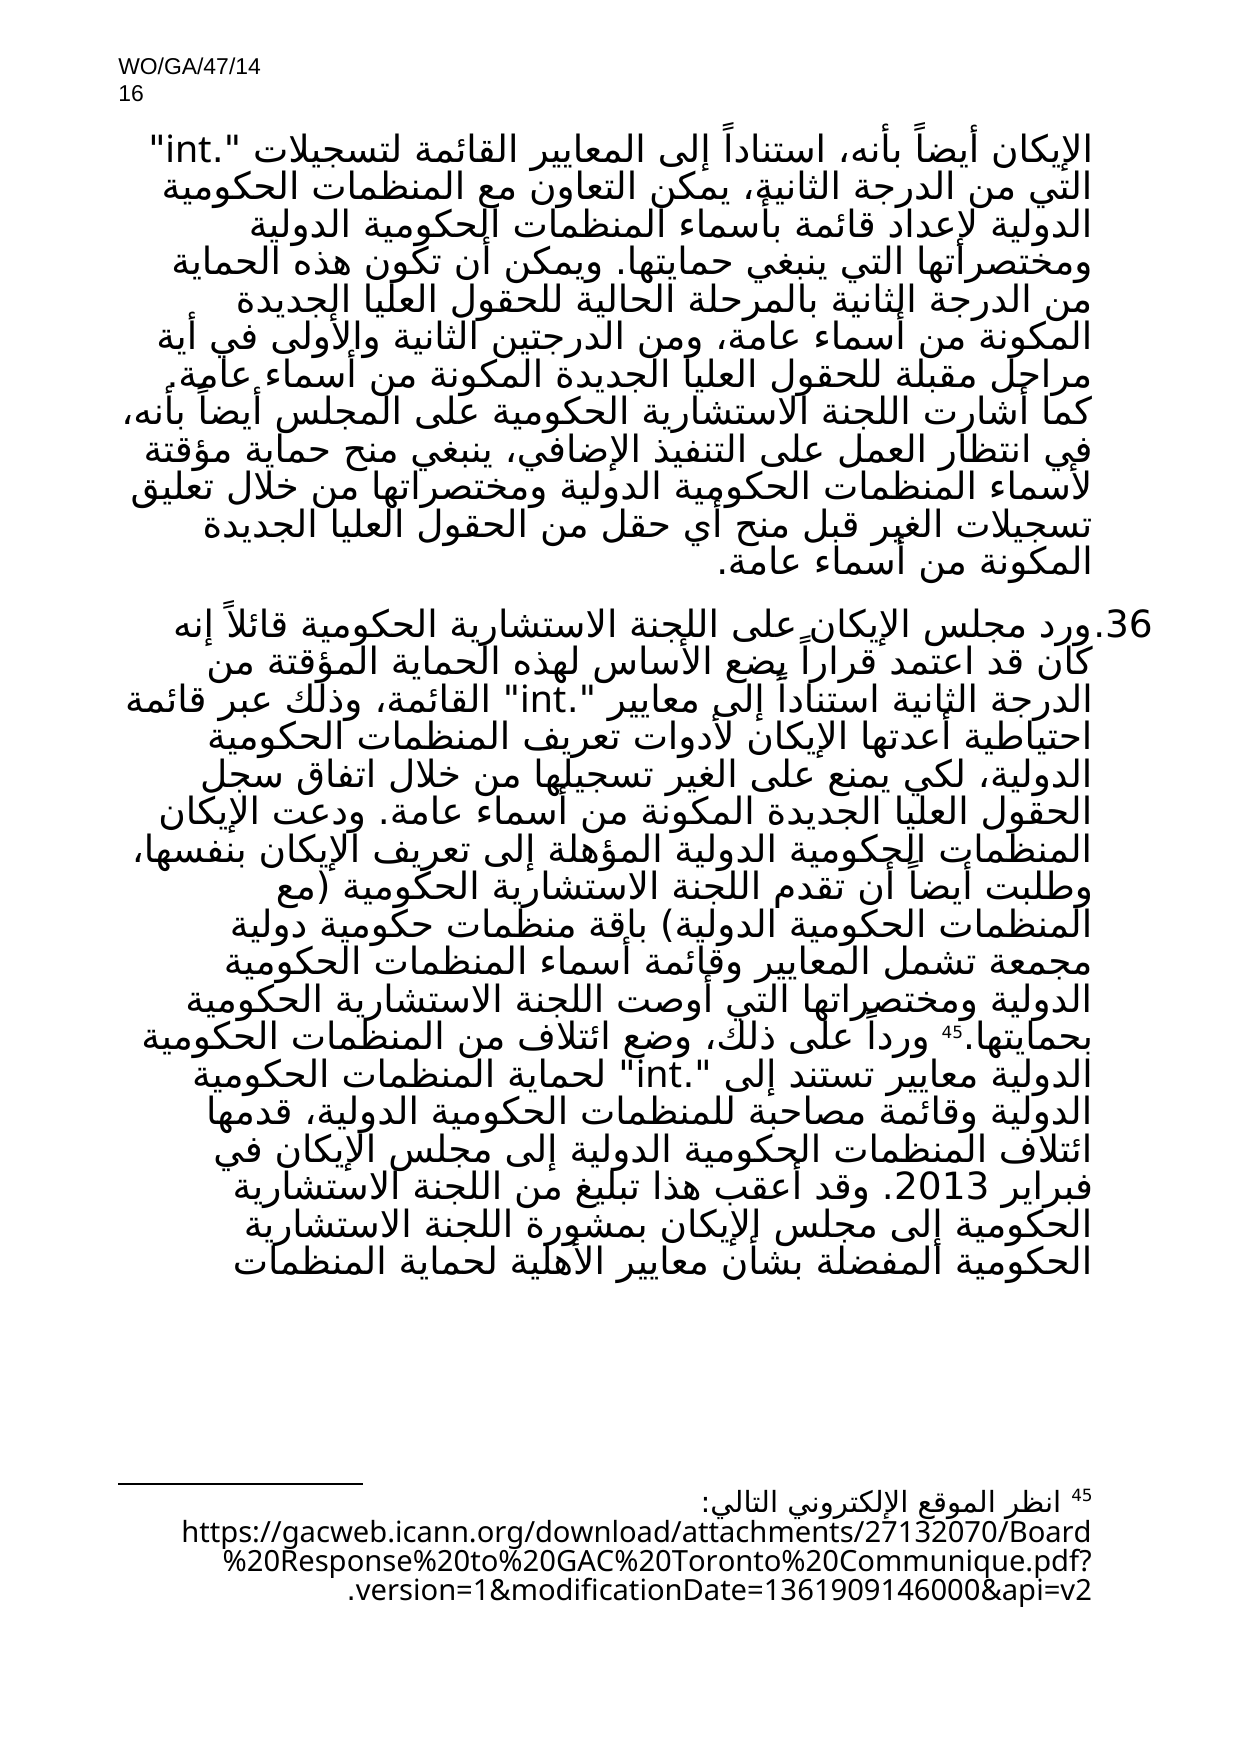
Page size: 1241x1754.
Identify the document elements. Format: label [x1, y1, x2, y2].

list [118, 132, 1093, 582]
list [118, 607, 1093, 1320]
